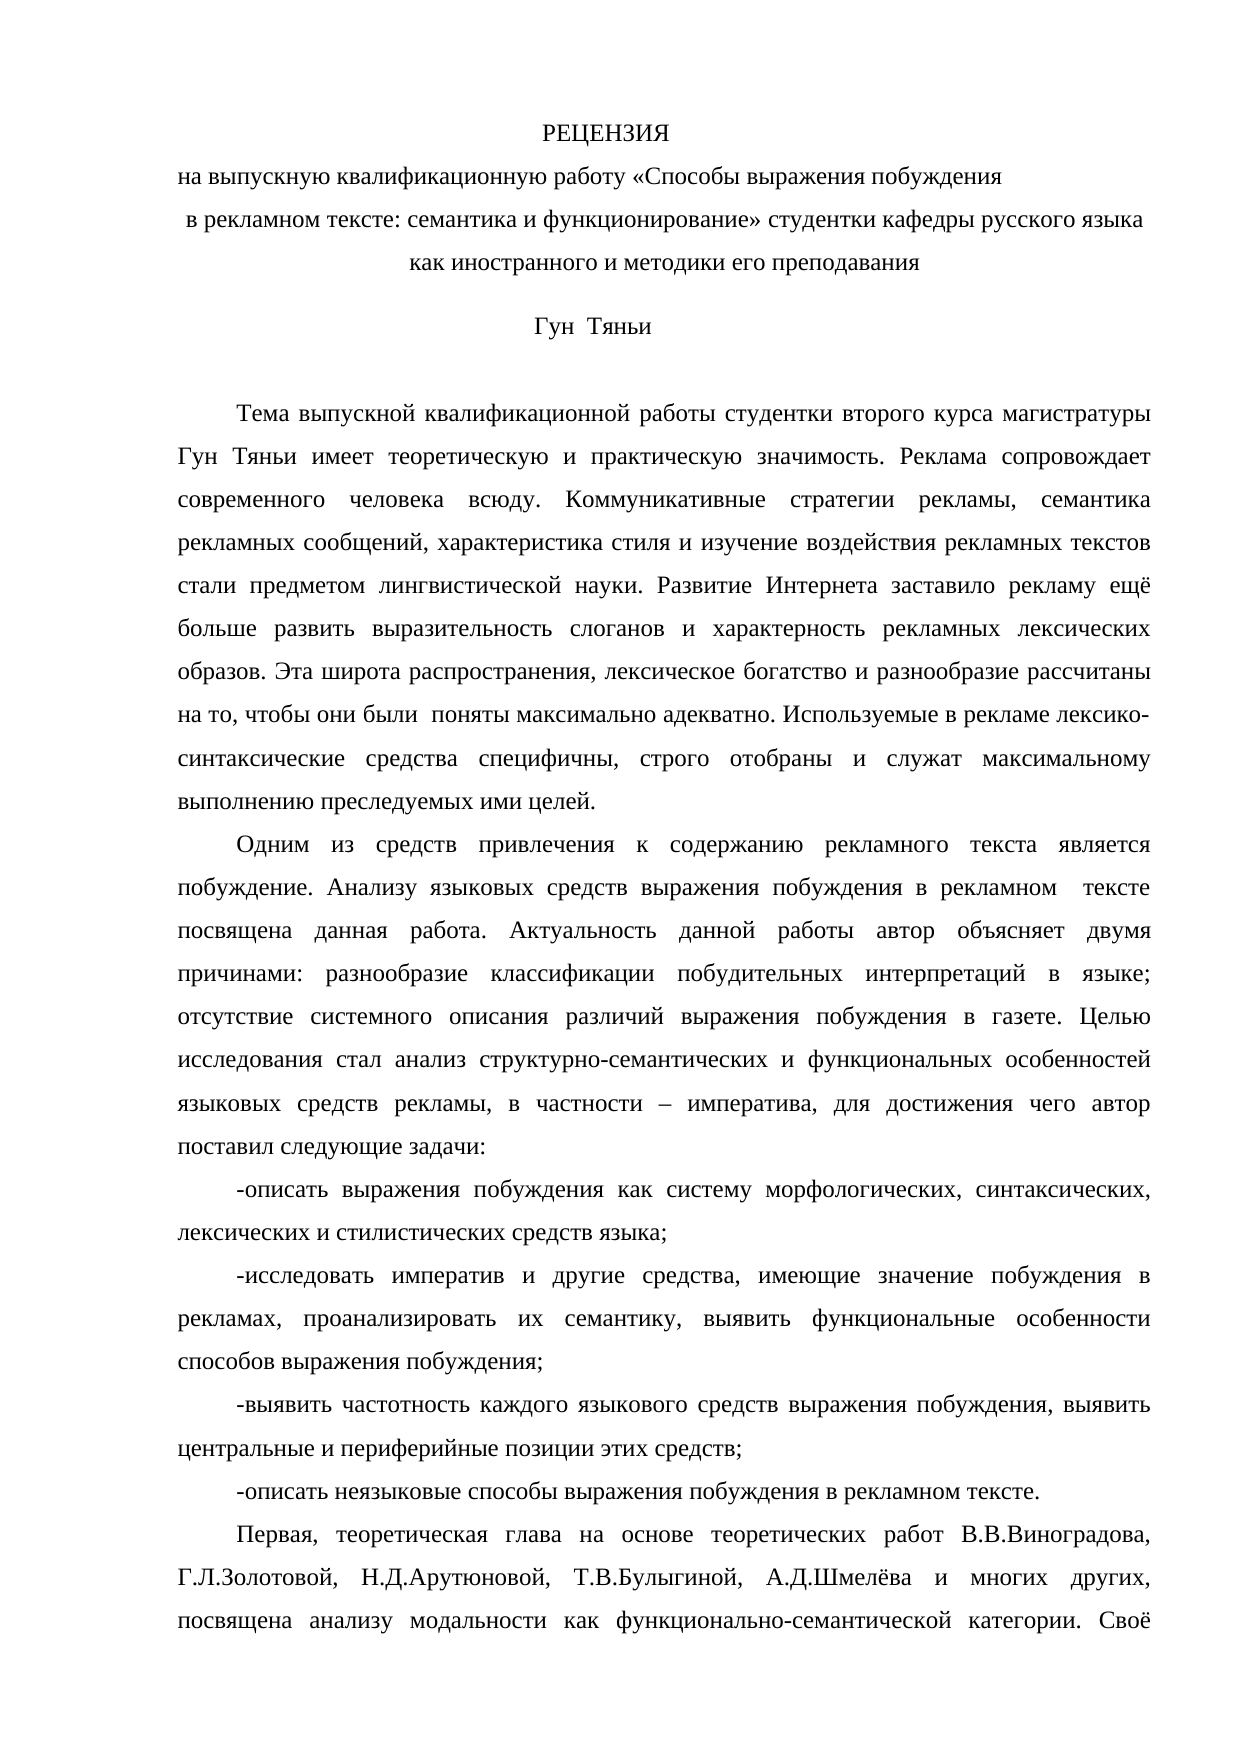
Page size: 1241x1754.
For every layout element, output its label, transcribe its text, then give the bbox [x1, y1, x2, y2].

text на выпускную квалификационную работу «Способы выражения побуждения [177, 161, 1152, 190]
text Одним из средств привлечения к содержанию рекламного текста является побуждение. Анализу языковых средств выражения побуждения в рекламном тексте посвящена данная работа. Актуальность данной работы автор объясняет двумя причинами: разнообразие классификации побудительных интерпретаций в языке; отсутствие системного описания различий выражения побуждения в газете. Целью исследования стал анализ структурно-семантических и функциональных особенностей языковых средств рекламы, в частности – императива, для достижения чего автор поставил следующие задачи: [177, 829, 1152, 1159]
text РЕЦЕНЗИЯ [354, 118, 1152, 147]
text -исследовать императив и другие средства, имеющие значение побуждения в рекламах, проанализировать их семантику, выявить функциональные особенности способов выражения побуждения; [177, 1260, 1152, 1375]
text -описать неязыковые способы выражения побуждения в рекламном тексте. [177, 1476, 1152, 1504]
text -выявить частотность каждого языкового средств выражения побуждения, выявить центральные и периферийные позиции этих средств; [177, 1389, 1152, 1461]
text Тема выпускной квалификационной работы студентки второго курса магистратуры Гун Тяньи имеет теоретическую и практическую значимость. Реклама сопровождает современного человека всюду. Коммуникативные стратегии рекламы, семантика рекламных сообщений, характеристика стиля и изучение воздействия рекламных текстов стали предметом лингвистической науки. Развитие Интернета заставило рекламу ещё больше развить выразительность слоганов и характерность рекламных лексических образов. Эта широта распространения, лексическое богатство и разнообразие рассчитаны на то, чтобы они были поняты максимально адекватно. Используемые в рекламе лексико-синтаксические средства специфичны, строго отобраны и служат максимальному выполнению преследуемых ими целей. [177, 398, 1152, 814]
text -описать выражения побуждения как систему морфологических, синтаксических, лексических и стилистических средств языка; [177, 1174, 1152, 1246]
text Гун Тяньи [384, 311, 1152, 340]
text в рекламном тексте: семантика и функционирование» студентки кафедры русского языка как иностранного и методики его преподавания [177, 204, 1152, 276]
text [177, 1519, 1152, 1634]
